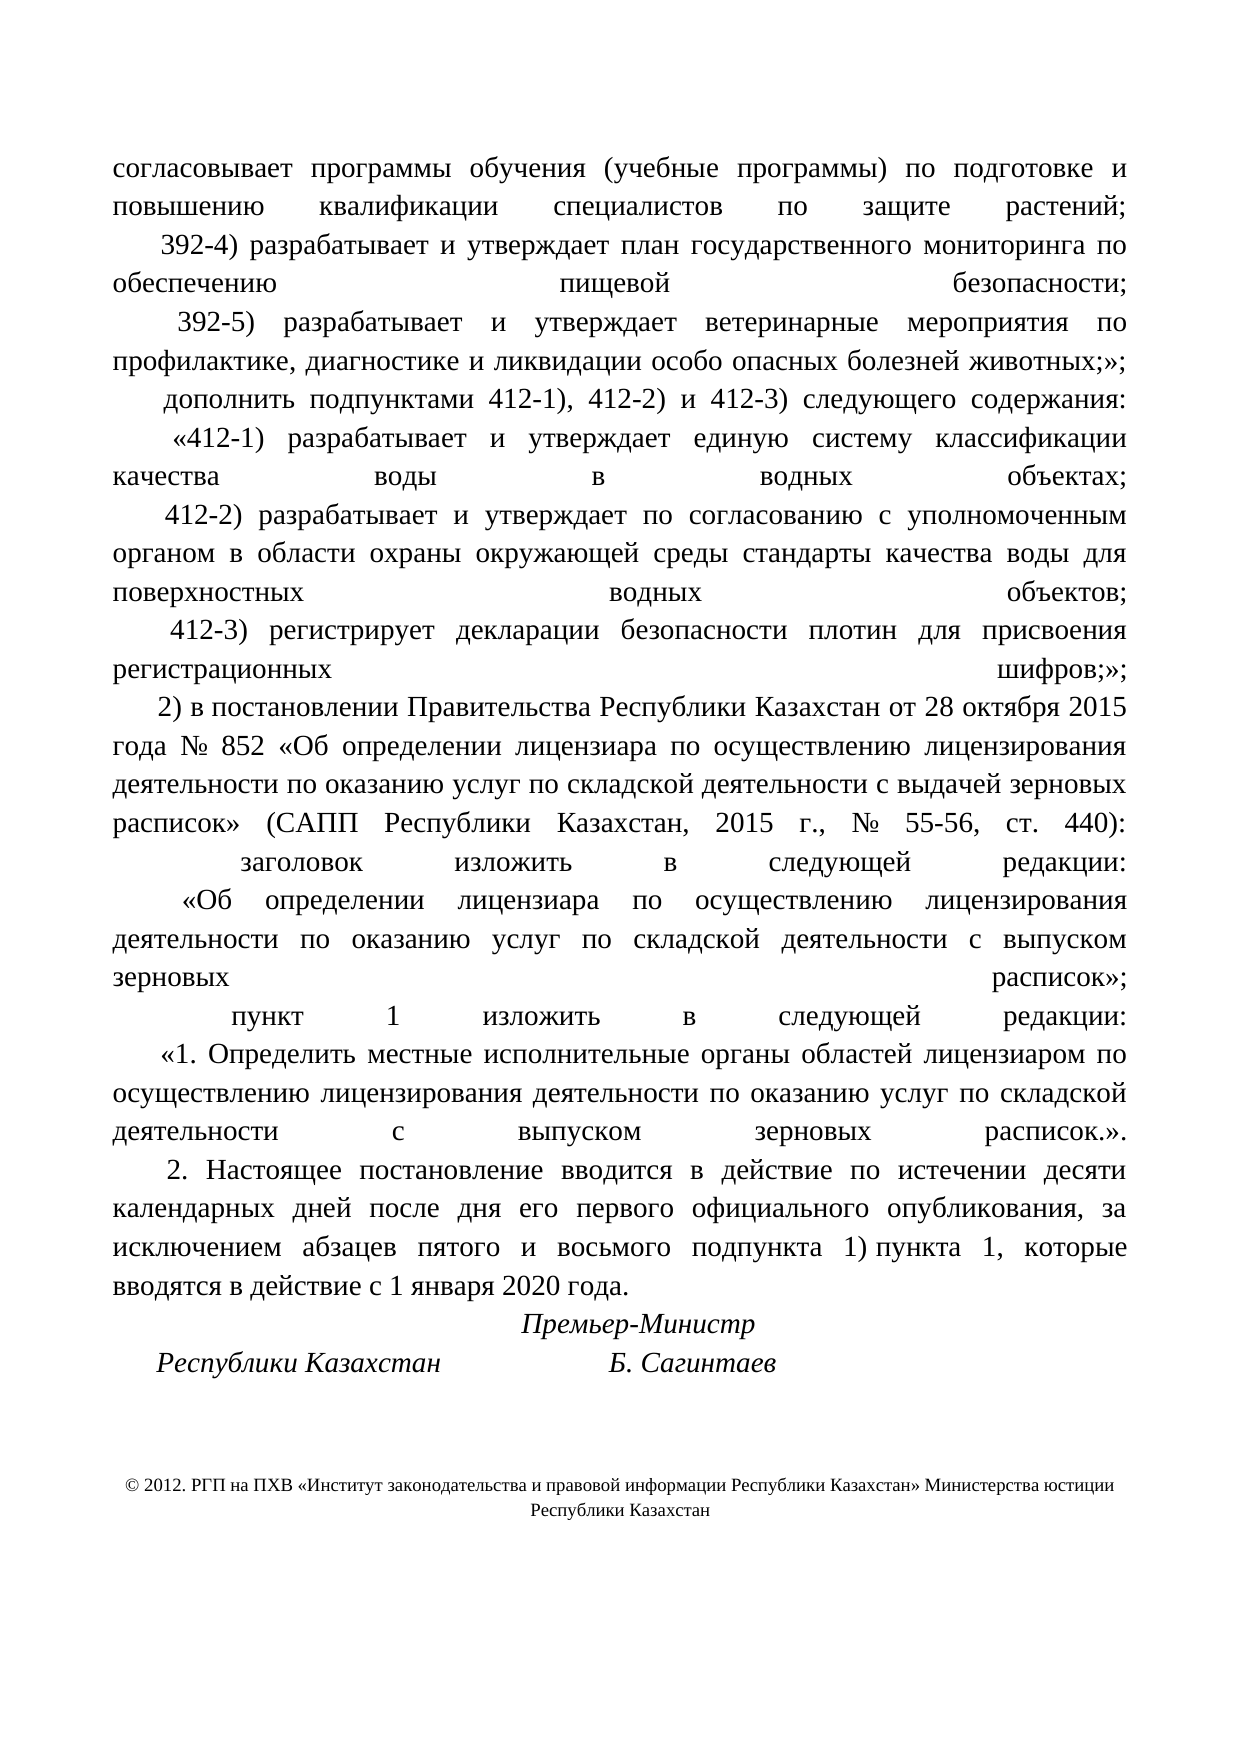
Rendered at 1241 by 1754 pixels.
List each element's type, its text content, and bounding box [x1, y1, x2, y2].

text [112, 150, 1128, 1301]
text © 2012. РГП на ПХВ «Институт законодательства и правовой информации Республики Казахстан» Министерства юстиции Республики Казахстан [112, 1474, 1128, 1520]
text Премьер-Министр Республики Казахстан Б. Сагинтаев [112, 1306, 1128, 1378]
